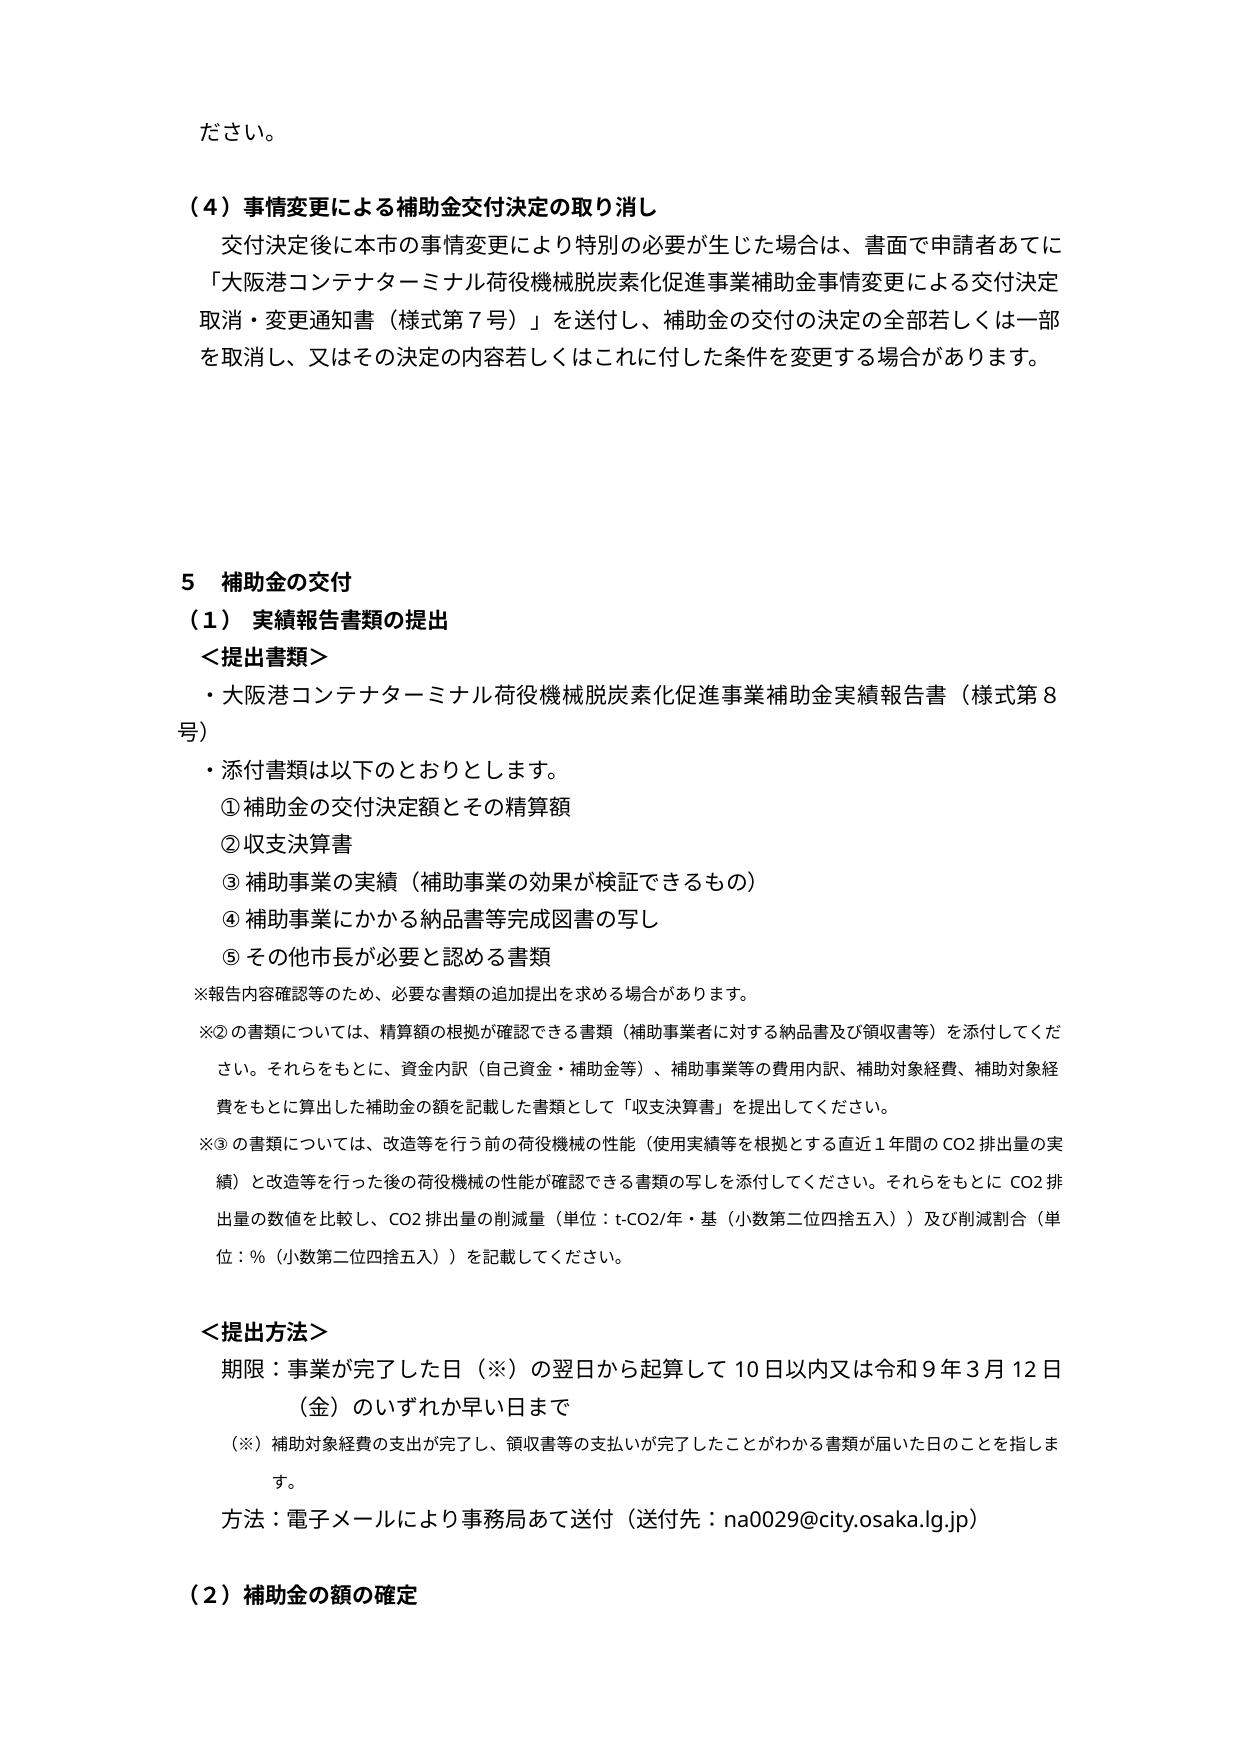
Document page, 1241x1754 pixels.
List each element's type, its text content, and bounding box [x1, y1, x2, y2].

text （※）補助対象経費の支出が完了し、領収書等の支払いが完了したことがわかる書類が届いた日のことを指します。 [221, 1425, 1063, 1500]
text ※➁の書類については、精算額の根拠が確認できる書類（補助事業者に対する納品書及び領収書等）を添付してください。それらをもとに、資金内訳（自己資金・補助金等）、補助事業等の費用内訳、補助対象経費、補助対象経費をもとに算出した補助金の額を記載した書類として「収支決算書」を提出してください。 [199, 1012, 1063, 1125]
text ⑤その他市長が必要と認める書類 [221, 937, 1063, 975]
text ※報告内容確認等のため、必要な書類の追加提出を求める場合があります。 [177, 975, 1063, 1012]
text ④補助事業にかかる納品書等完成図書の写し [221, 900, 1063, 937]
text 方法：電子メールにより事務局あて送付（送付先：na0029@city.osaka.lg.jp） [177, 1500, 1063, 1537]
text ※③の書類については、改造等を行う前の荷役機械の性能（使用実績等を根拠とする直近１年間のCO2排出量の実績）と改造等を行った後の荷役機械の性能が確認できる書類の写しを添付してください。それらをもとにCO2排出量の数値を比較し、CO2排出量の削減量（単位：t-CO2/年・基（小数第二位四捨五入））及び削減割合（単位：％（小数第二位四捨五入））を記載してください。 [199, 1125, 1063, 1275]
text （２）補助金の額の確定 [177, 1575, 1063, 1612]
text ・大阪港コンテナターミナル荷役機械脱炭素化促進事業補助金実績報告書（様式第８号） [177, 675, 1063, 750]
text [199, 112, 1063, 150]
text ➀補助金の交付決定額とその精算額 [221, 787, 1063, 825]
text 期限：事業が完了した日（※）の翌日から起算して10日以内又は令和９年３月12日（金）のいずれか早い日まで [221, 1350, 1063, 1425]
text ＜提出書類＞ [177, 637, 1063, 675]
text 交付決定後に本市の事情変更により特別の必要が生じた場合は、書面で申請者あてに「大阪港コンテナターミナル荷役機械脱炭素化促進事業補助金事情変更による交付決定取消・変更通知書（様式第７号）」を送付し、補助金の交付の決定の全部若しくは一部を取消し、又はその決定の内容若しくはこれに付した条件を変更する場合があります。 [199, 225, 1063, 375]
text ③補助事業の実績（補助事業の効果が検証できるもの） [221, 862, 1063, 900]
text ➁収支決算書 [221, 825, 1063, 862]
text （４）事情変更による補助金交付決定の取り消し [177, 187, 1063, 225]
text ５ 補助金の交付 [177, 562, 1063, 600]
text ・添付書類は以下のとおりとします。 [199, 750, 1063, 787]
text ＜提出方法＞ [177, 1312, 1063, 1350]
list 実績報告書類の提出 [177, 600, 1063, 637]
